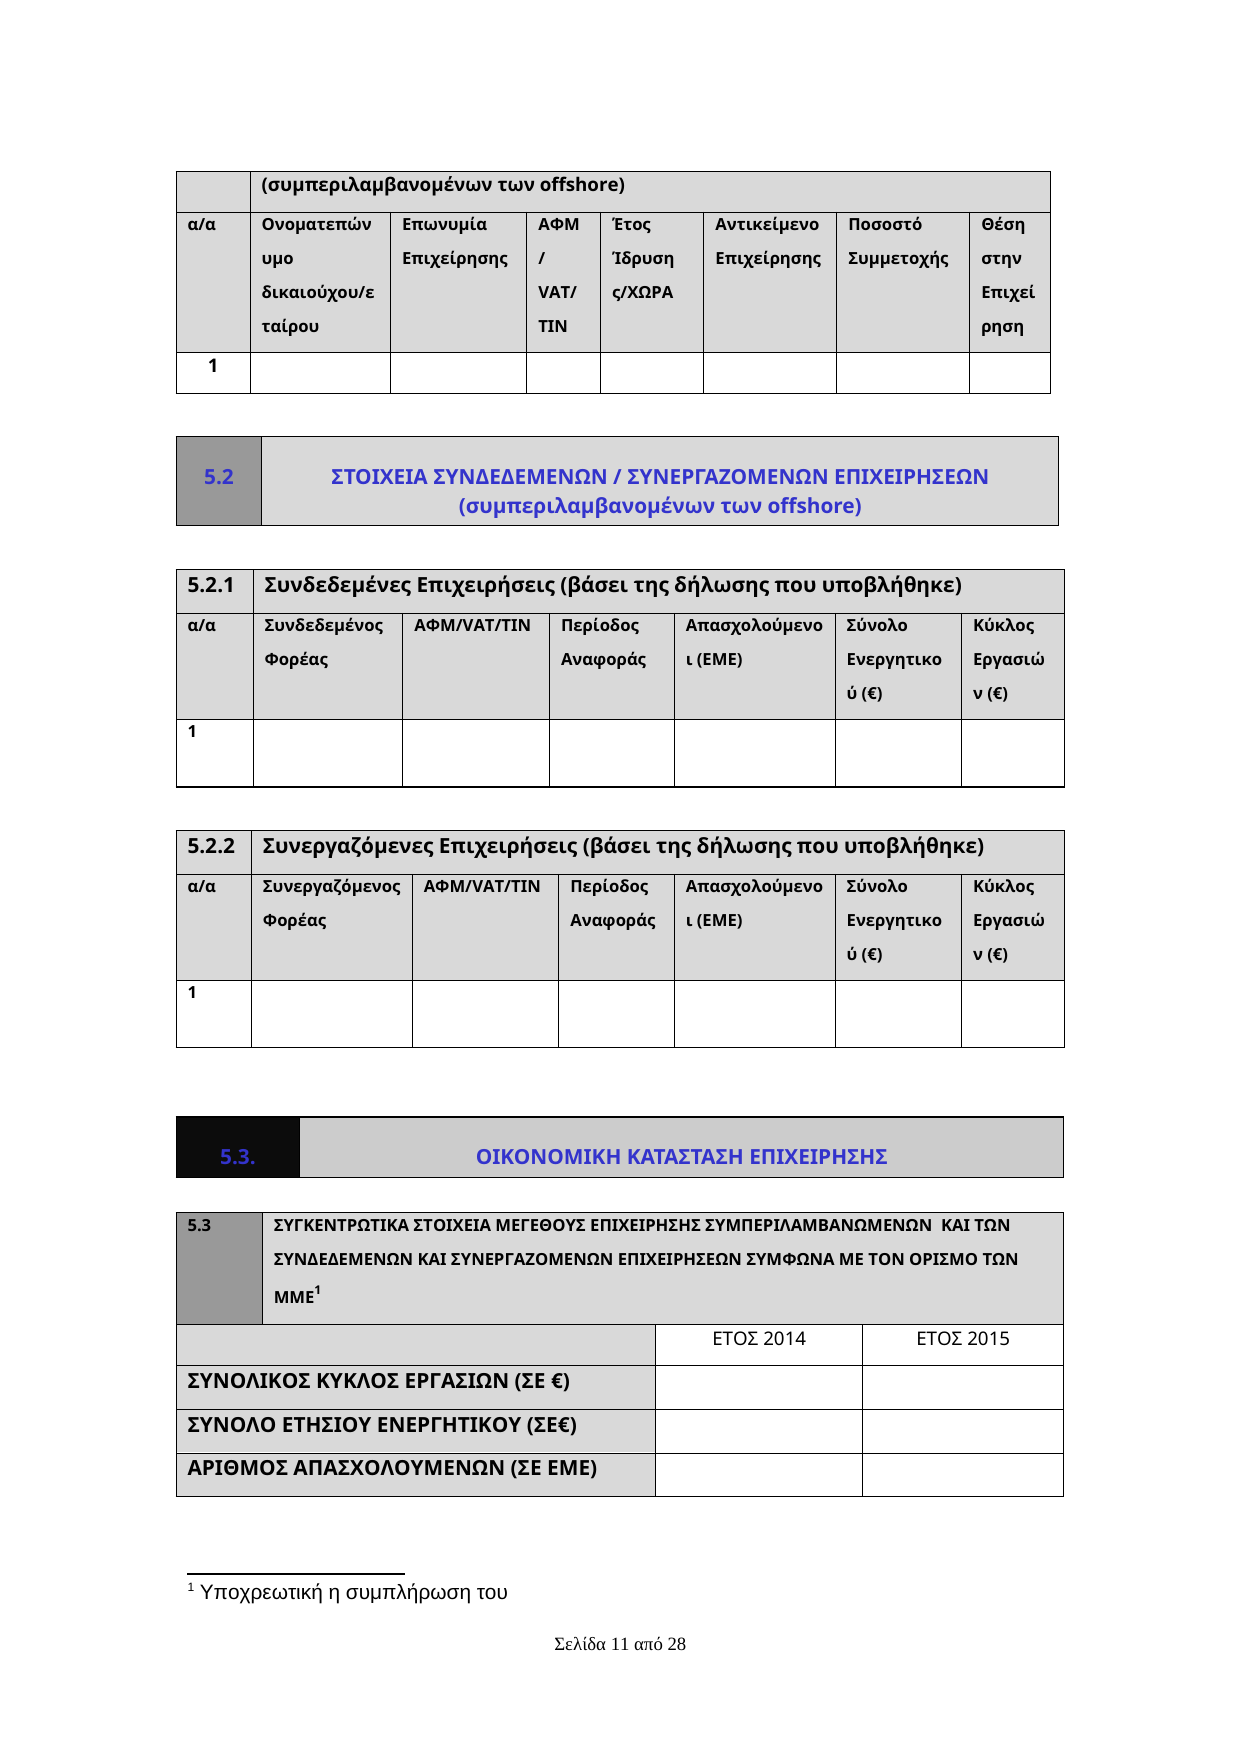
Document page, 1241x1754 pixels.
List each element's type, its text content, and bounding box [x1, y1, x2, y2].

table_cell ΑΦΜ/VAT/TIN [403, 614, 549, 719]
table_header 5.3. [177, 1118, 299, 1177]
table_cell [656, 1454, 862, 1496]
table_cell ΑΡΙΘΜΟΣ ΑΠΑΣΧΟΛΟΥΜΕΝΩΝ (ΣΕ ΕΜΕ) [177, 1454, 655, 1496]
table_cell Περίοδος Αναφοράς [550, 614, 674, 719]
table_header ΣΤΟΙΧΕΙΑ ΣΥΝΔΕΔΕΜΕΝΩΝ / ΣΥΝΕΡΓΑΖΟΜΕΝΩΝ ΕΠΙΧΕΙΡΗΣΕΩΝ (συμπεριλαμβανομένων των offshore) [262, 437, 1058, 525]
table_cell 1 [177, 353, 250, 393]
table_cell [656, 1410, 862, 1452]
table_cell Κύκλος Εργασιών (€) [962, 614, 1064, 719]
table_cell [177, 1325, 655, 1365]
table_cell Απασχολούμενοι (ΕΜΕ) [675, 875, 835, 980]
table_cell [254, 720, 402, 786]
table_cell [251, 353, 390, 393]
table_cell [391, 353, 526, 393]
table_cell [559, 981, 674, 1047]
table_cell [962, 981, 1064, 1047]
table_cell Έτος Ίδρυσης/ΧΩΡΑ [601, 213, 703, 352]
table_cell α/α [177, 614, 253, 719]
table_cell Συνεργαζόμενος Φορέας [252, 875, 412, 980]
table_header Συνδεδεμένες Επιχειρήσεις (βάσει της δήλωσης που υποβλήθηκε) [254, 570, 1064, 613]
table_cell [962, 720, 1064, 786]
table_header 5.2 [177, 437, 261, 525]
table_cell Σύνολο Ενεργητικού (€) [836, 614, 961, 719]
table_cell Θέση στην Επιχείρηση [970, 213, 1050, 352]
table_cell 1 [177, 981, 251, 1047]
table_cell Απασχολούμενοι (ΕΜΕ) [675, 614, 835, 719]
table_cell ΣΥΝΟΛΟ ΕΤΗΣΙΟΥ ΕΝΕΡΓΗΤΙΚΟΥ (ΣΕ€) [177, 1410, 655, 1452]
table_cell [704, 353, 836, 393]
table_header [251, 172, 1050, 212]
table_cell Περίοδος Αναφοράς [559, 875, 674, 980]
table_cell Σύνολο Ενεργητικού (€) [836, 875, 961, 980]
table_cell [675, 981, 835, 1047]
table_cell α/α [177, 875, 251, 980]
table_cell Επωνυμία Επιχείρησης [391, 213, 526, 352]
table_header 5.2.2 [177, 831, 251, 874]
table_cell [413, 981, 558, 1047]
table_cell α/α [177, 213, 250, 352]
table_cell Ποσοστό Συμμετοχής [837, 213, 969, 352]
table_cell [970, 353, 1050, 393]
table_cell ΣΥΝΟΛΙΚΟΣ ΚΥΚΛΟΣ ΕΡΓΑΣΙΩΝ (ΣΕ €) [177, 1366, 655, 1409]
table_cell ΕΤΟΣ 2015 [863, 1325, 1063, 1365]
table_cell [863, 1366, 1063, 1409]
table_header 5.3 [177, 1213, 262, 1324]
table_cell [836, 981, 961, 1047]
table_header Συνεργαζόμενες Επιχειρήσεις (βάσει της δήλωσης που υποβλήθηκε) [252, 831, 1064, 874]
table_cell [863, 1454, 1063, 1496]
table_cell [836, 720, 961, 786]
table_cell ΑΦΜ/VAT/TIN [527, 213, 600, 352]
table_cell [837, 353, 969, 393]
table_cell [656, 1366, 862, 1409]
table_cell ΑΦΜ/VAT/TIN [413, 875, 558, 980]
table_cell [675, 720, 835, 786]
table_cell 1 [177, 720, 253, 786]
table_cell Συνδεδεμένος Φορέας [254, 614, 402, 719]
table_cell Ονοματεπώνυμο δικαιούχου/εταίρου [251, 213, 390, 352]
table_header 5.1.3 [177, 172, 250, 212]
table_cell Αντικείμενο Επιχείρησης [704, 213, 836, 352]
table_header 5.2.1 [177, 570, 253, 613]
table_header ΟΙΚΟΝΟΜΙΚΗ ΚΑΤΑΣΤΑΣΗ ΕΠΙΧΕΙΡΗΣΗΣ [300, 1118, 1063, 1177]
table_cell [527, 353, 600, 393]
table_cell [863, 1410, 1063, 1452]
table_cell [601, 353, 703, 393]
table_cell ΕΤΟΣ 2014 [656, 1325, 862, 1365]
table_cell [252, 981, 412, 1047]
table_cell [550, 720, 674, 786]
table_header ΣΥΓΚΕΝΤΡΩΤΙΚΑ ΣΤΟΙΧΕΙΑ ΜΕΓΕΘΟΥΣ ΕΠΙΧΕΙΡΗΣΗΣ ΣΥΜΠΕΡΙΛΑΜΒΑΝΩΜΕΝΩΝ ΚΑΙ ΤΩΝ ΣΥΝΔΕΔΕΜΕΝΩΝ ΚΑΙ ΣΥΝΕΡΓΑΖΟΜΕΝΩΝ ΕΠΙΧΕΙΡΗΣΕΩΝ ΣΥΜΦΩΝΑ ΜΕ ΤΟΝ ΟΡΙΣΜΟ ΤΩΝ ΜΜΕ [263, 1213, 1063, 1324]
table_cell [403, 720, 549, 786]
table_cell Κύκλος Εργασιών (€) [962, 875, 1064, 980]
